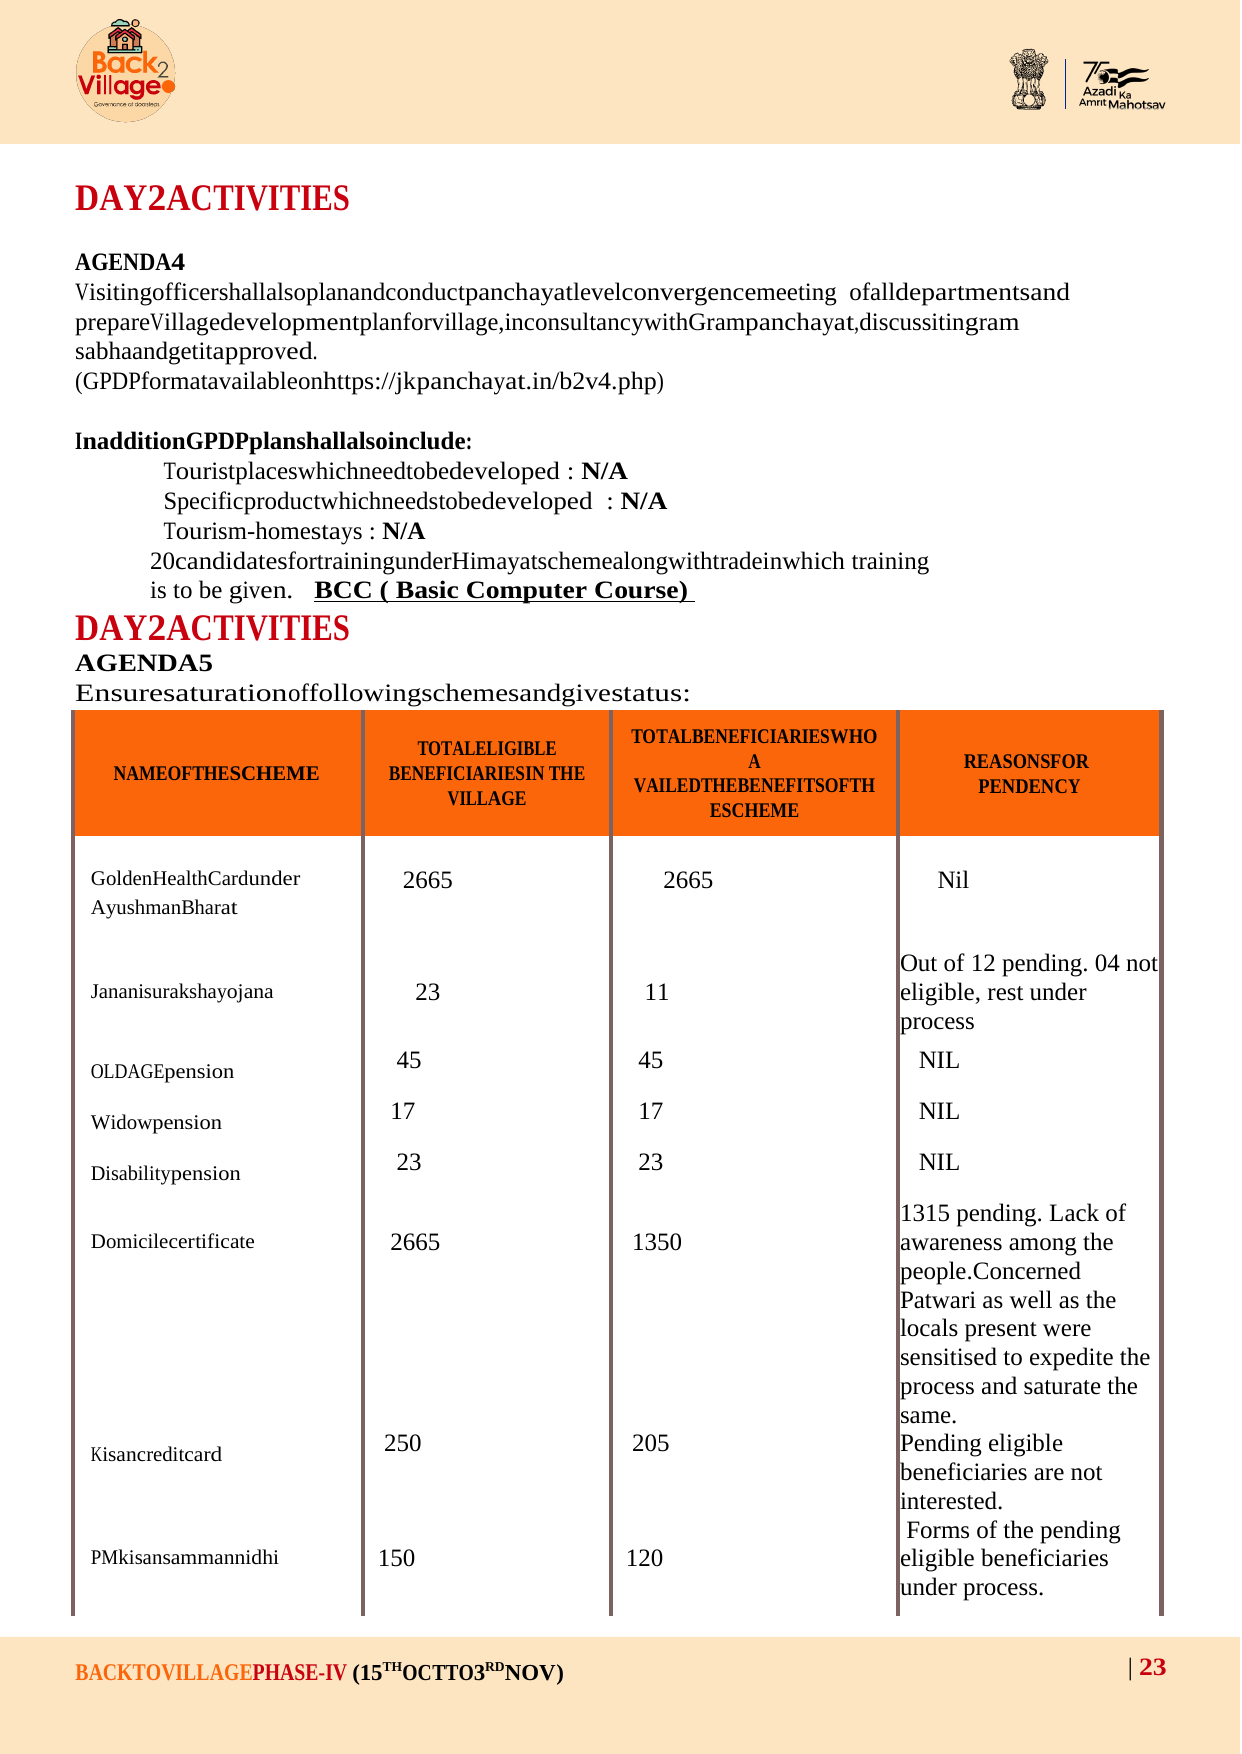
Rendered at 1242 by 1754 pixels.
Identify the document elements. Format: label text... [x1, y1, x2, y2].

text Visitingofficershallalsoplanandconductpanchayatlevelconvergencemeeting ofalldepartmentsand prepareVillagedevelopmentplanforvillage,inconsultancywithGrampanchayat,discussitingram sabhaandgetitapproved. [75, 277, 1160, 365]
picture [1007, 46, 1051, 112]
table_header NAMEOFTHESCHEME [75, 710, 361, 836]
table_cell 205 [613, 1429, 896, 1515]
table_cell PMkisansammannidhi [75, 1515, 361, 1616]
table_cell 250 [365, 1429, 609, 1515]
text  20candidatesfortrainingunderHimayatschemealongwithtradeinwhich training is to be given. BCC ( Basic Computer Course) [75, 546, 933, 604]
table_cell 150 [365, 1515, 609, 1616]
text DAY2ACTIVITIES [75, 605, 1242, 648]
table_header REASONSFOR PENDENCY [900, 710, 1159, 836]
table_cell 120 [613, 1515, 896, 1616]
table_cell 2665 [365, 1199, 609, 1428]
table_cell 17 [365, 1096, 609, 1147]
table_cell Nil [900, 836, 1159, 948]
table_cell 1350 [613, 1199, 896, 1428]
text InadditionGPDPplanshallalsoinclude: [75, 426, 1242, 455]
table_cell Domicilecertificate [75, 1199, 361, 1428]
table_cell Forms of the pending eligible beneficiaries under process. [900, 1515, 1159, 1616]
text AGENDA4 [75, 247, 1242, 276]
table_cell 11 [613, 949, 896, 1045]
table_cell 2665 [613, 836, 896, 948]
text  Tourism-homestays : N/A [75, 516, 1242, 545]
text  Specificproductwhichneedstobedeveloped : N/A [75, 486, 1242, 515]
table_cell 1315 pending. Lack of awareness among the people.Concerned Patwari as well as the locals present were sensitised to expedite the process and saturate the same. [900, 1199, 1159, 1428]
table_cell Pending eligible beneficiaries are not interested. [900, 1429, 1159, 1515]
text DAY2ACTIVITIES [75, 176, 1242, 219]
table_cell Disabilitypension [75, 1148, 361, 1198]
table_cell GoldenHealthCardunder AyushmanBharat [75, 836, 361, 948]
table_cell Kisancreditcard [75, 1429, 361, 1515]
table_cell Out of 12 pending. 04 not eligible, rest under process [900, 949, 1159, 1045]
text  Touristplaceswhichneedtobedeveloped : N/A [75, 456, 1242, 485]
text AGENDA5 [75, 648, 1242, 677]
picture [1076, 56, 1168, 112]
table_cell NIL [900, 1148, 1159, 1198]
table_cell NIL [900, 1045, 1159, 1096]
text Ensuresaturationoffollowingschemesandgivestatus: [75, 678, 1242, 707]
table_cell Widowpension [75, 1096, 361, 1147]
table_cell 45 [365, 1045, 609, 1096]
text (GPDPformatavailableonhttps://jkpanchayat.in/b2v4.php) [75, 366, 1242, 395]
table_cell OLDAGEpension [75, 1045, 361, 1096]
table_header TOTALELIGIBLE BENEFICIARIESIN THE VILLAGE [365, 710, 609, 836]
table_header TOTALBENEFICIARIESWHO AVAILEDTHEBENEFITSOFTHESCHEME [613, 710, 896, 836]
table_cell Jananisurakshayojana [75, 949, 361, 1045]
table_cell 23 [613, 1148, 896, 1198]
table_cell 45 [613, 1045, 896, 1096]
table_cell 23 [365, 1148, 609, 1198]
table_cell 23 [365, 949, 609, 1045]
table_cell 17 [613, 1096, 896, 1147]
picture [74, 17, 177, 124]
table_cell 2665 [365, 836, 609, 948]
table_cell NIL [900, 1096, 1159, 1147]
